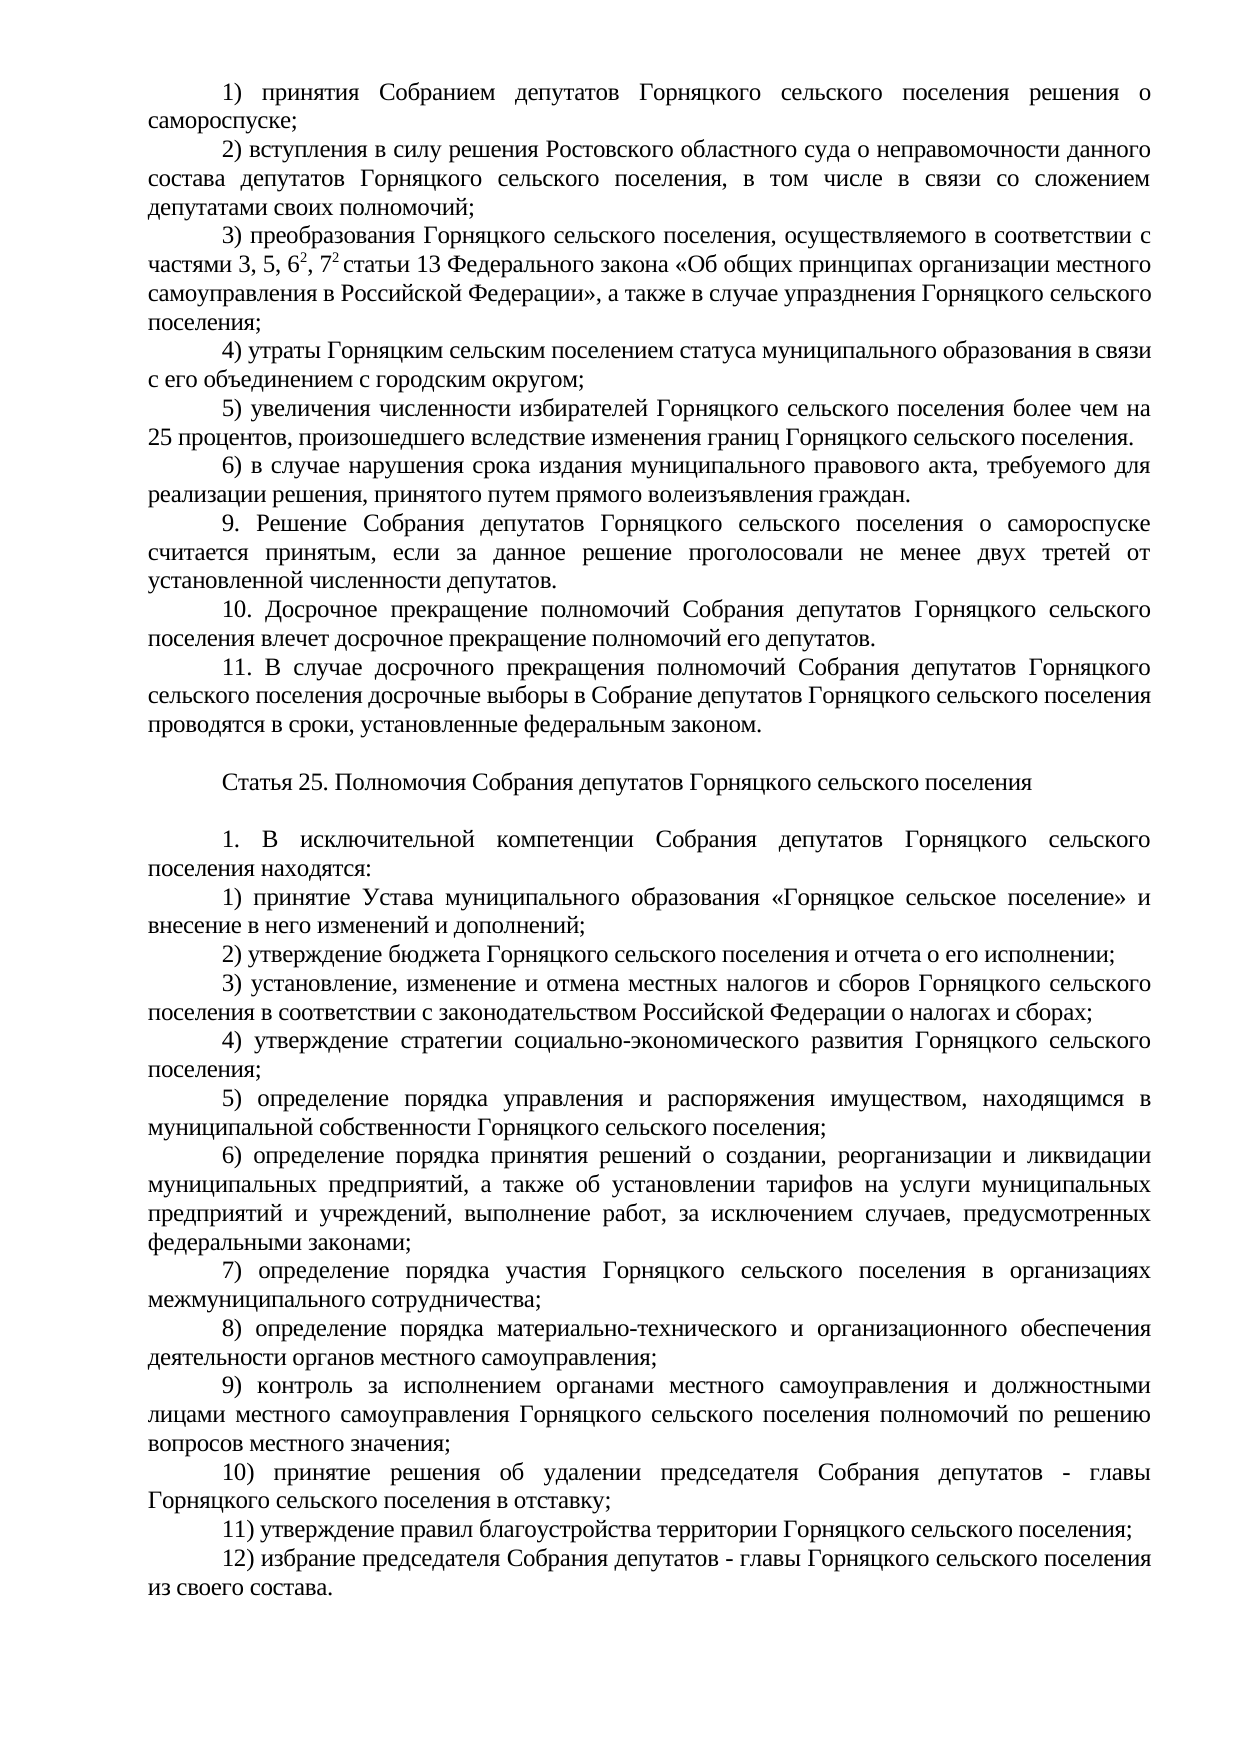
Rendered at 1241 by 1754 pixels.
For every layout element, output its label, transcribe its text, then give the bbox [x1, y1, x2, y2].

text 7) определение порядка участия Горняцкого сельского поселения в организациях межмуниципального сотрудничества; [148, 1256, 1152, 1313]
text 3) установление, изменение и отмена местных налогов и сборов Горняцкого сельского поселения в соответствии с законодательством Российской Федерации о налогах и сборах; [148, 968, 1152, 1026]
text 5) определение порядка управления и распоряжения имуществом, находящимся в муниципальной собственности Горняцкого сельского поселения; [148, 1083, 1152, 1141]
text 1. В исключительной компетенции Собрания депутатов Горняцкого сельского поселения находятся: [148, 824, 1152, 882]
text 4) утраты Горняцким сельским поселением статуса муниципального образования в связи с его объединением с городским округом; [148, 336, 1152, 393]
text 1) принятия Собранием депутатов Горняцкого сельского поселения решения о самороспуске; [148, 77, 1152, 134]
text 9. Решение Собрания депутатов Горняцкого сельского поселения о самороспуске считается принятым, если за данное решение проголосовали не менее двух третей от установленной численности депутатов. [148, 508, 1152, 594]
text 11. В случае досрочного прекращения полномочий Собрания депутатов Горняцкого сельского поселения досрочные выборы в Собрание депутатов Горняцкого сельского поселения проводятся в сроки, установленные федеральным законом. [148, 652, 1152, 738]
text 3) преобразования Горняцкого сельского поселения, осуществляемого в соответствии с частями 3, 5, 62, 72 статьи 13 Федерального закона «Об общих принципах организации местного самоуправления в Российской Федерации», а также в случае упразднения Горняцкого сельского поселения; [148, 221, 1152, 336]
text Статья 25. Полномочия Собрания депутатов Горняцкого сельского поселения [148, 767, 1152, 796]
text 4) утверждение стратегии социально-экономического развития Горняцкого сельского поселения; [148, 1026, 1152, 1083]
text 2) утверждение бюджета Горняцкого сельского поселения и отчета о его исполнении; [148, 939, 1152, 968]
text 5) увеличения численности избирателей Горняцкого сельского поселения более чем на 25 процентов, произошедшего вследствие изменения границ Горняцкого сельского поселения. [148, 393, 1152, 451]
text 6) в случае нарушения срока издания муниципального правового акта, требуемого для реализации решения, принятого путем прямого волеизъявления граждан. [148, 451, 1152, 508]
text 10) принятие решения об удалении председателя Собрания депутатов - главы Горняцкого сельского поселения в отставку; [148, 1457, 1152, 1514]
text 12) избрание председателя Собрания депутатов - главы Горняцкого сельского поселения из своего состава. [148, 1543, 1152, 1601]
text 2) вступления в силу решения Ростовского областного суда о неправомочности данного состава депутатов Горняцкого сельского поселения, в том числе в связи со сложением депутатами своих полномочий; [148, 134, 1152, 221]
text 1) принятие Устава муниципального образования «Горняцкое сельское поселение» и внесение в него изменений и дополнений; [148, 882, 1152, 939]
text 11) утверждение правил благоустройства территории Горняцкого сельского поселения; [148, 1514, 1152, 1543]
text 9) контроль за исполнением органами местного самоуправления и должностными лицами местного самоуправления Горняцкого сельского поселения полномочий по решению вопросов местного значения; [148, 1371, 1152, 1457]
text 6) определение порядка принятия решений о создании, реорганизации и ликвидации муниципальных предприятий, а также об установлении тарифов на услуги муниципальных предприятий и учреждений, выполнение работ, за исключением случаев, предусмотренных федеральными законами; [148, 1141, 1152, 1256]
text 8) определение порядка материально-технического и организационного обеспечения деятельности органов местного самоуправления; [148, 1313, 1152, 1371]
text 10. Досрочное прекращение полномочий Собрания депутатов Горняцкого сельского поселения влечет досрочное прекращение полномочий его депутатов. [148, 594, 1152, 652]
